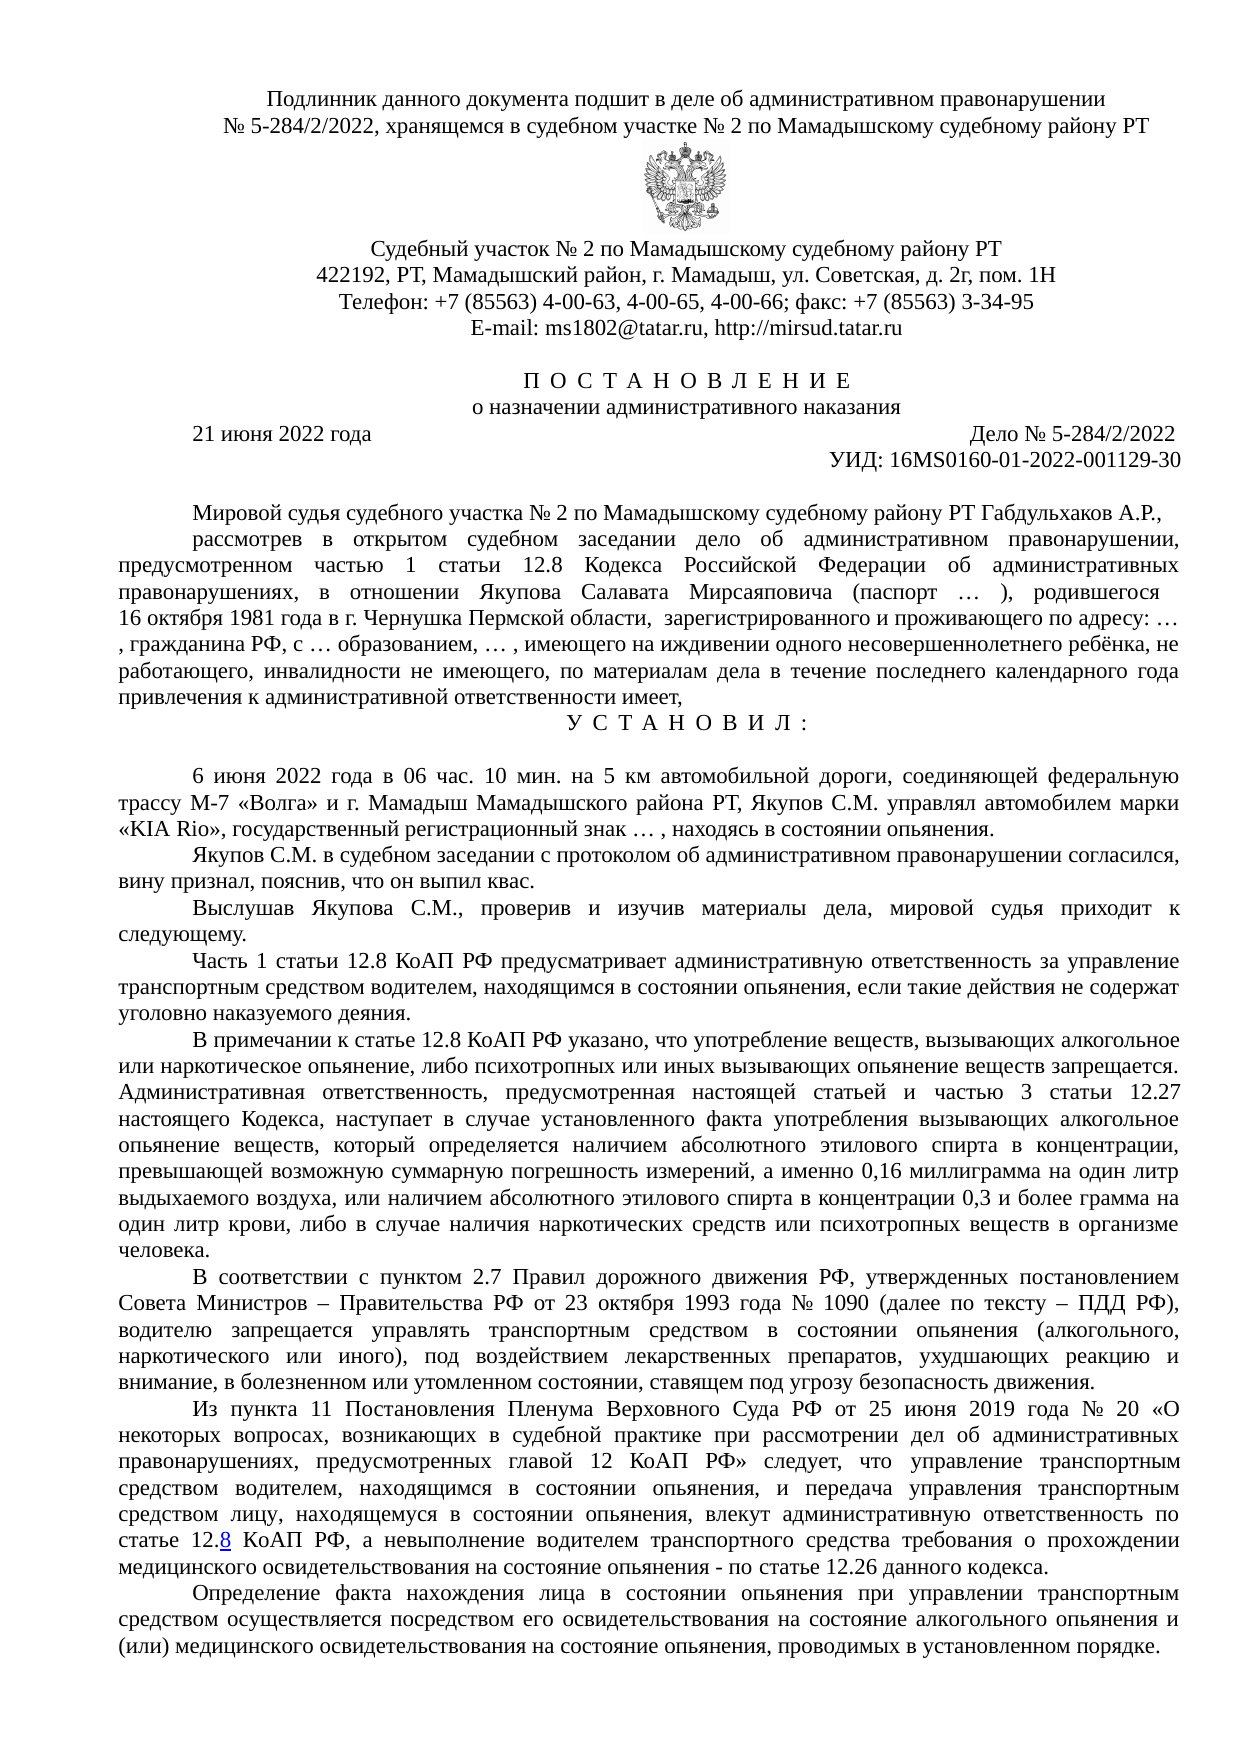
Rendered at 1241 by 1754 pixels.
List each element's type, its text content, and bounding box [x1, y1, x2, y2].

text Якупов С.М. в судебном заседании с протоколом об административном правонарушении согласился, вину признал, пояснив, что он выпил квас. [118, 841, 1181, 894]
text Телефон: +7 (85563) 4-00-63, 4-00-65, 4-00-66; факс: +7 (85563) 3-34-95 [118, 288, 1181, 314]
picture [643, 138, 730, 235]
text Судебный участок № 2 по Мамадышскому судебному району РТ [118, 235, 1181, 261]
text 422192, РТ, Мамадышский район, г. Мамадыш, ул. Советская, д. 2г, пом. 1Н [118, 261, 1181, 288]
text ПОСТАНОВЛЕНИЕ [118, 367, 1181, 393]
text В соответствии с пунктом 2.7 Правил дорожного движения РФ, утвержденных постановлением Совета Министров – Правительства РФ от 23 октября 1993 года № 1090 (далее по тексту – ПДД РФ), водителю запрещается управлять транспортным средством в состоянии опьянения (алкогольного, наркотического или иного), под воздействием лекарственных препаратов, ухудшающих реакцию и внимание, в болезненном или утомленном состоянии, ставящем под угрозу безопасность движения. [118, 1263, 1181, 1395]
text Определение факта нахождения лица в состоянии опьянения при управлении транспортным средством осуществляется посредством его освидетельствования на состояние алкогольного опьянения и (или) медицинского освидетельствования на состояние опьянения, проводимых в установленном порядке. [118, 1579, 1181, 1658]
text УСТАНОВИЛ: [118, 709, 1181, 736]
text Из пункта 11 Постановления Пленума Верховного Суда РФ от 25 июня 2019 года № 20 «О некоторых вопросах, возникающих в судебной практике при рассмотрении дел об административных правонарушениях, предусмотренных главой 12 КоАП РФ» следует, что управление транспортным средством водителем, находящимся в состоянии опьянения, и передача управления транспортным средством лицу, находящемуся в состоянии опьянения, влекут административную ответственность по статье 12.8 КоАП РФ, а невыполнение водителем транспортного средства требования о прохождении медицинского освидетельствования на состояние опьянения - по статье 12.26 данного кодекса. [118, 1395, 1181, 1579]
text В примечании к статье 12.8 КоАП РФ указано, что употребление веществ, вызывающих алкогольное или наркотическое опьянение, либо психотропных или иных вызывающих опьянение веществ запрещается. Административная ответственность, предусмотренная настоящей статьей и частью 3 статьи 12.27 настоящего Кодекса, наступает в случае установленного факта употребления вызывающих алкогольное опьянение веществ, который определяется наличием абсолютного этилового спирта в концентрации, превышающей возможную суммарную погрешность измерений, а именно 0,16 миллиграмма на один литр выдыхаемого воздуха, или наличием абсолютного этилового спирта в концентрации 0,3 и более грамма на один литр крови, либо в случае наличия наркотических средств или психотропных веществ в организме человека. [118, 1026, 1181, 1263]
text 21 июня 2022 года Дело № 5-284/2/2022 [118, 419, 1181, 446]
text E-mail: ms1802@tatar.ru, http://mirsud.tatar.ru [118, 314, 1181, 341]
text Подлинник данного документа подшит в деле об административном правонарушении [118, 85, 1181, 112]
text УИД: 16MS0160-01-2022-001129-30 [118, 446, 1181, 472]
text о назначении административного наказания [118, 393, 1181, 419]
text рассмотрев в открытом судебном заседании дело об административном правонарушении, предусмотренном частью 1 статьи 12.8 Кодекса Российской Федерации об административных правонарушениях, в отношении Якупова Салавата Мирсаяповича (паспорт … ), родившегося 16 октября 1981 года в г. Чернушка Пермской области, зарегистрированного и проживающего по адресу: … , гражданина РФ, с … образованием, … , имеющего на иждивении одного несовершеннолетнего ребёнка, не работающего, инвалидности не имеющего, по материалам дела в течение последнего календарного года привлечения к административной ответственности имеет, [118, 525, 1181, 709]
text 6 июня 2022 года в 06 час. 10 мин. на 5 км автомобильной дороги, соединяющей федеральную трассу М-7 «Волга» и г. Мамадыш Мамадышского района РТ, Якупов С.М. управлял автомобилем марки «KIA Rio», государственный регистрационный знак … , находясь в состоянии опьянения. [118, 762, 1181, 841]
text Часть 1 статьи 12.8 КоАП РФ предусматривает административную ответственность за управление транспортным средством водителем, находящимся в состоянии опьянения, если такие действия не содержат уголовно наказуемого деяния. [118, 947, 1181, 1026]
text Выслушав Якупова С.М., проверив и изучив материалы дела, мировой судья приходит к следующему. [118, 894, 1181, 947]
text № 5-284/2/2022, хранящемся в судебном участке № 2 по Мамадышскому судебному району РТ [118, 112, 1181, 138]
text Мировой судья судебного участка № 2 по Мамадышскому судебному району РТ Габдульхаков А.Р., [118, 499, 1181, 525]
